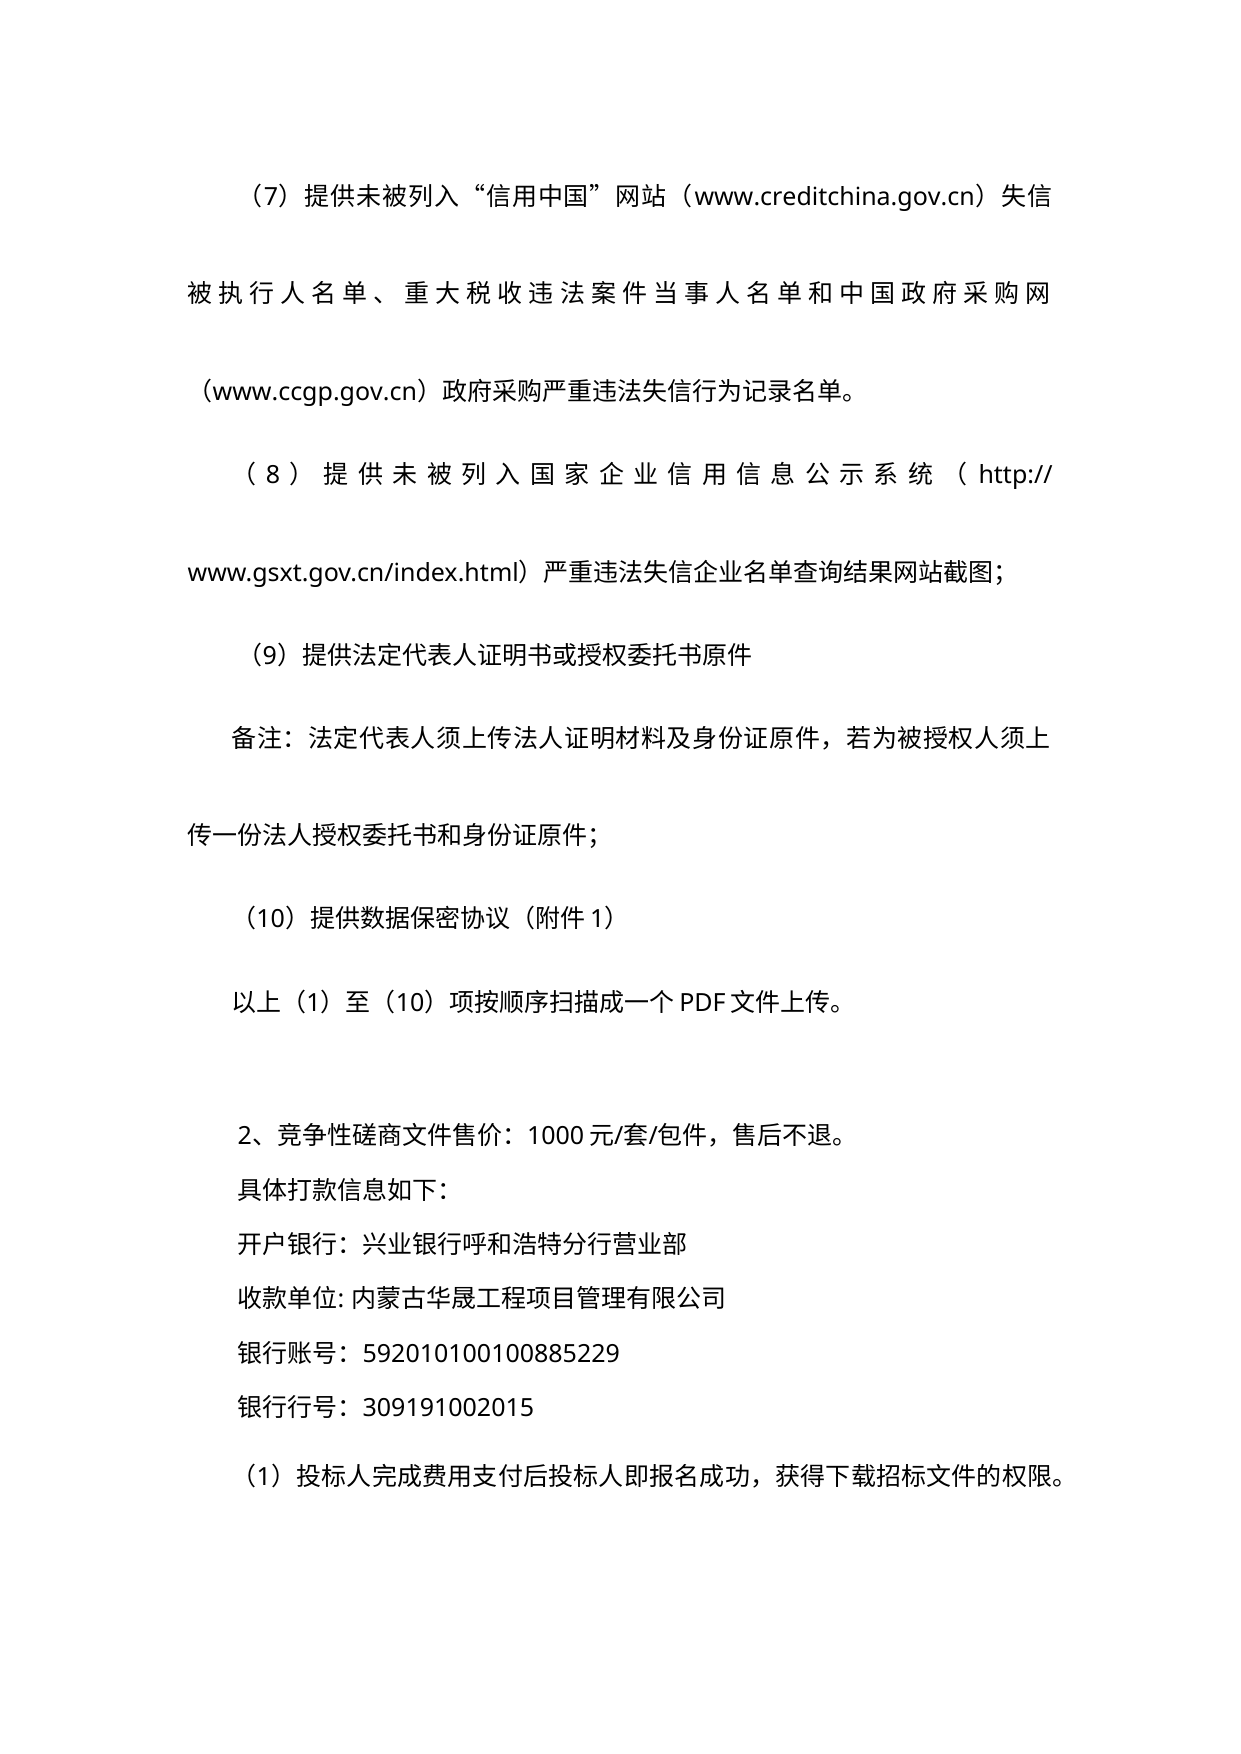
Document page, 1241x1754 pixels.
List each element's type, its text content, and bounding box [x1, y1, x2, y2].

text （10）提供数据保密协议（附件1） [187, 884, 1053, 949]
text （9）提供法定代表人证明书或授权委托书原件 [187, 621, 1053, 686]
text （8）提供未被列入国家企业信用信息公示系统（http://www.gsxt.gov.cn/index.html）严重违法失信企业名单查询结果网站截图； [187, 440, 1053, 603]
text 银行行号：309191002015 [187, 1388, 1053, 1424]
text 银行账号：592010100100885229 [187, 1333, 1053, 1369]
text 开户银行：兴业银行呼和浩特分行营业部 [187, 1224, 1053, 1261]
text 备注：法定代表人须上传法人证明材料及身份证原件，若为被授权人须上传一份法人授权委托书和身份证原件； [187, 704, 1053, 866]
text 以上（1）至（10）项按顺序扫描成一个PDF文件上传。 [187, 968, 1053, 1033]
text （7）提供未被列入“信用中国”网站（www.creditchina.gov.cn）失信被执行人名单、重大税收违法案件当事人名单和中国政府采购网（www.ccgp.gov.cn）政府采购严重违法失信行为记录名单。 [187, 162, 1053, 422]
text 具体打款信息如下： [187, 1170, 1053, 1206]
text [187, 1442, 1053, 1507]
text 2、竞争性磋商文件售价：1000元/套/包件，售后不退。 [187, 1116, 1053, 1152]
text 收款单位: 内蒙古华晟工程项目管理有限公司 [187, 1279, 1053, 1315]
